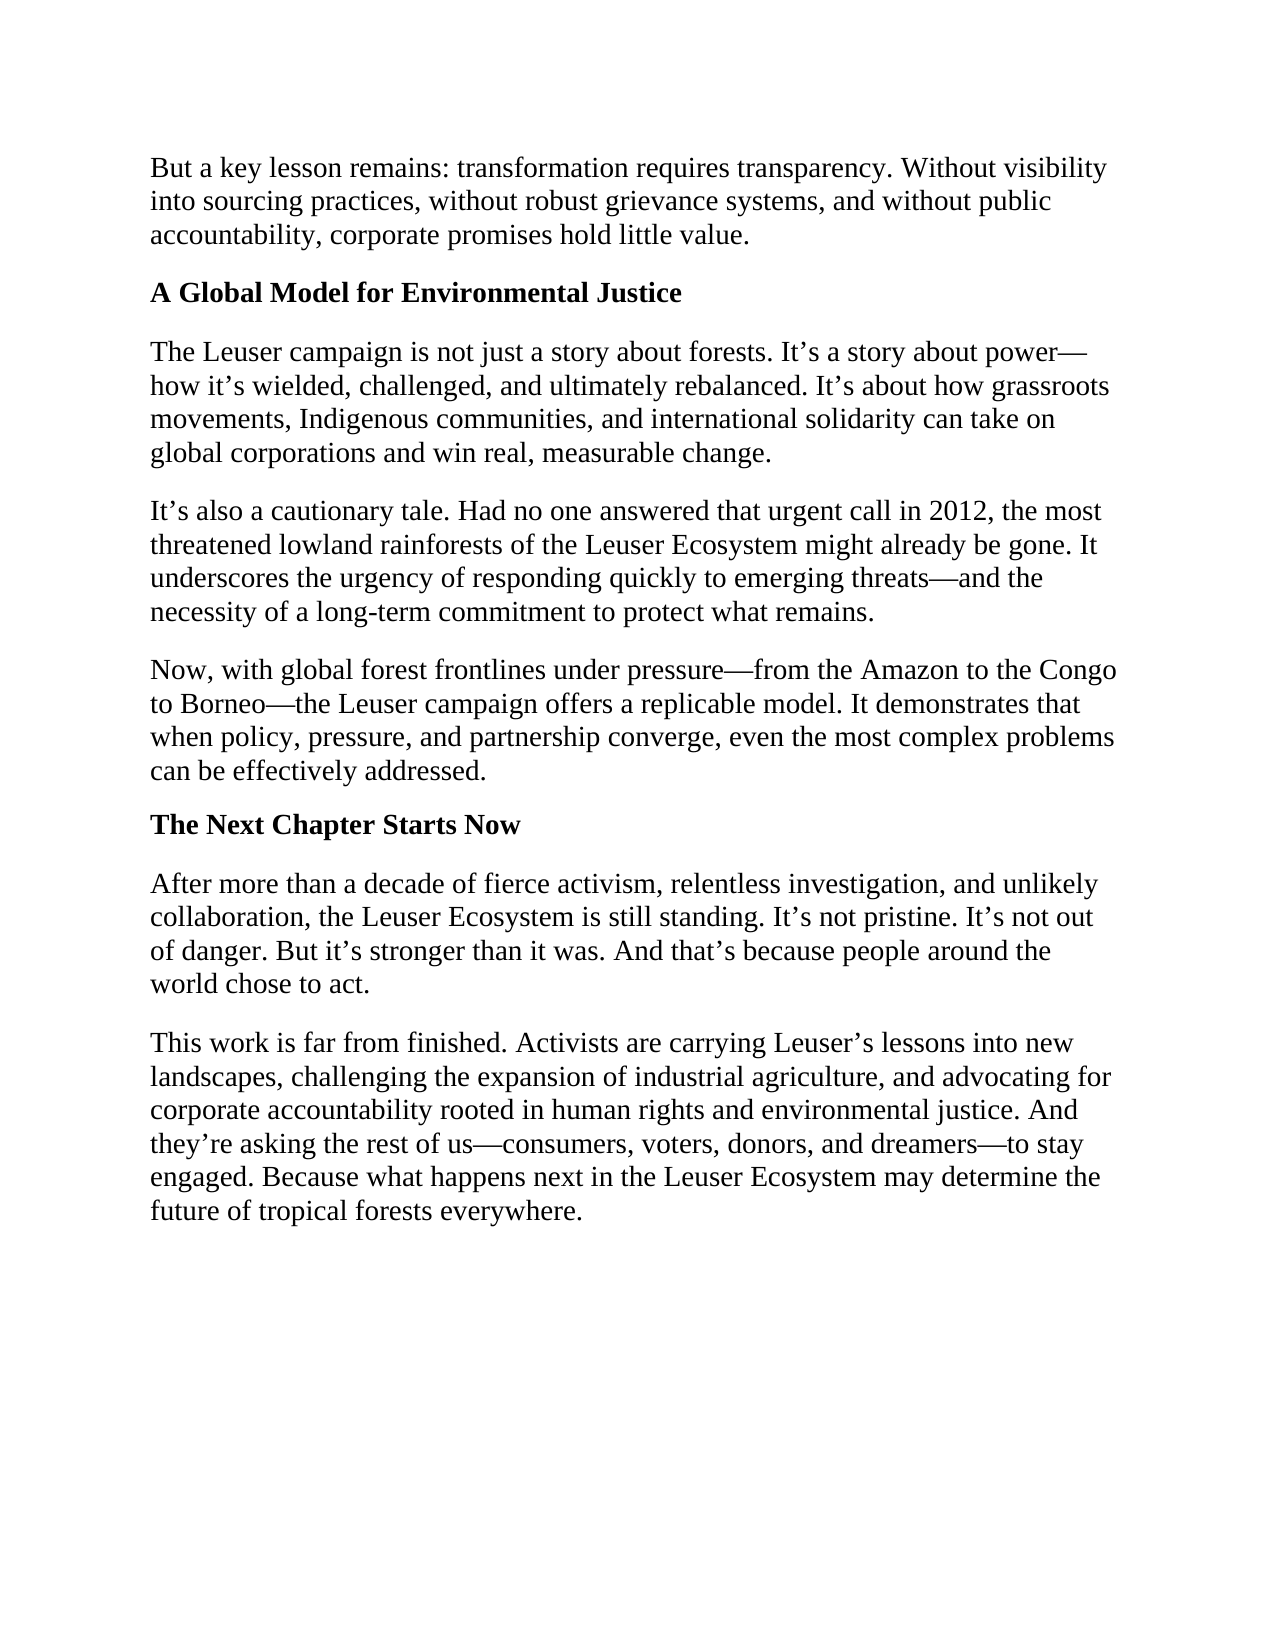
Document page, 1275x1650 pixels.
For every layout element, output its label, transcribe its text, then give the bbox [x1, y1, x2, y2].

text The Leuser campaign is not just a story about forests. It’s a story about power—how it’s wielded, challenged, and ultimately rebalanced. It’s about how grassroots movements, Indigenous communities, and international solidarity can take on global corporations and win real, measurable change. [150, 334, 1125, 468]
text After more than a decade of fierce activism, relentless investigation, and unlikely collaboration, the Leuser Ecosystem is still standing. It’s not pristine. It’s not out of danger. But it’s stronger than it was. And that’s because people around the world chose to act. [150, 866, 1125, 1000]
text The Next Chapter Starts Now [150, 807, 1125, 841]
text A Global Model for Environmental Justice [150, 276, 1125, 309]
text It’s also a cautionary tale. Had no one answered that urgent call in 2012, the most threatened lowland rainforests of the Leuser Ecosystem might already be gone. It underscores the urgency of responding quickly to emerging threats—and the necessity of a long-term commitment to protect what remains. [150, 493, 1125, 627]
text But a key lesson remains: transformation requires transparency. Without visibility into sourcing practices, without robust grievance systems, and without public accountability, corporate promises hold little value. [150, 150, 1125, 251]
text This work is far from finished. Activists are carrying Leuser’s lessons into new landscapes, challenging the expansion of industrial agriculture, and advocating for corporate accountability rooted in human rights and environmental justice. And they’re asking the rest of us—consumers, voters, donors, and dreamers—to stay engaged. Because what happens next in the Leuser Ecosystem may determine the future of tropical forests everywhere. [150, 1025, 1125, 1226]
text Now, with global forest frontlines under pressure—from the Amazon to the Congo to Borneo—the Leuser campaign offers a replicable model. It demonstrates that when policy, pressure, and partnership converge, even the most complex problems can be effectively addressed. [150, 652, 1125, 787]
